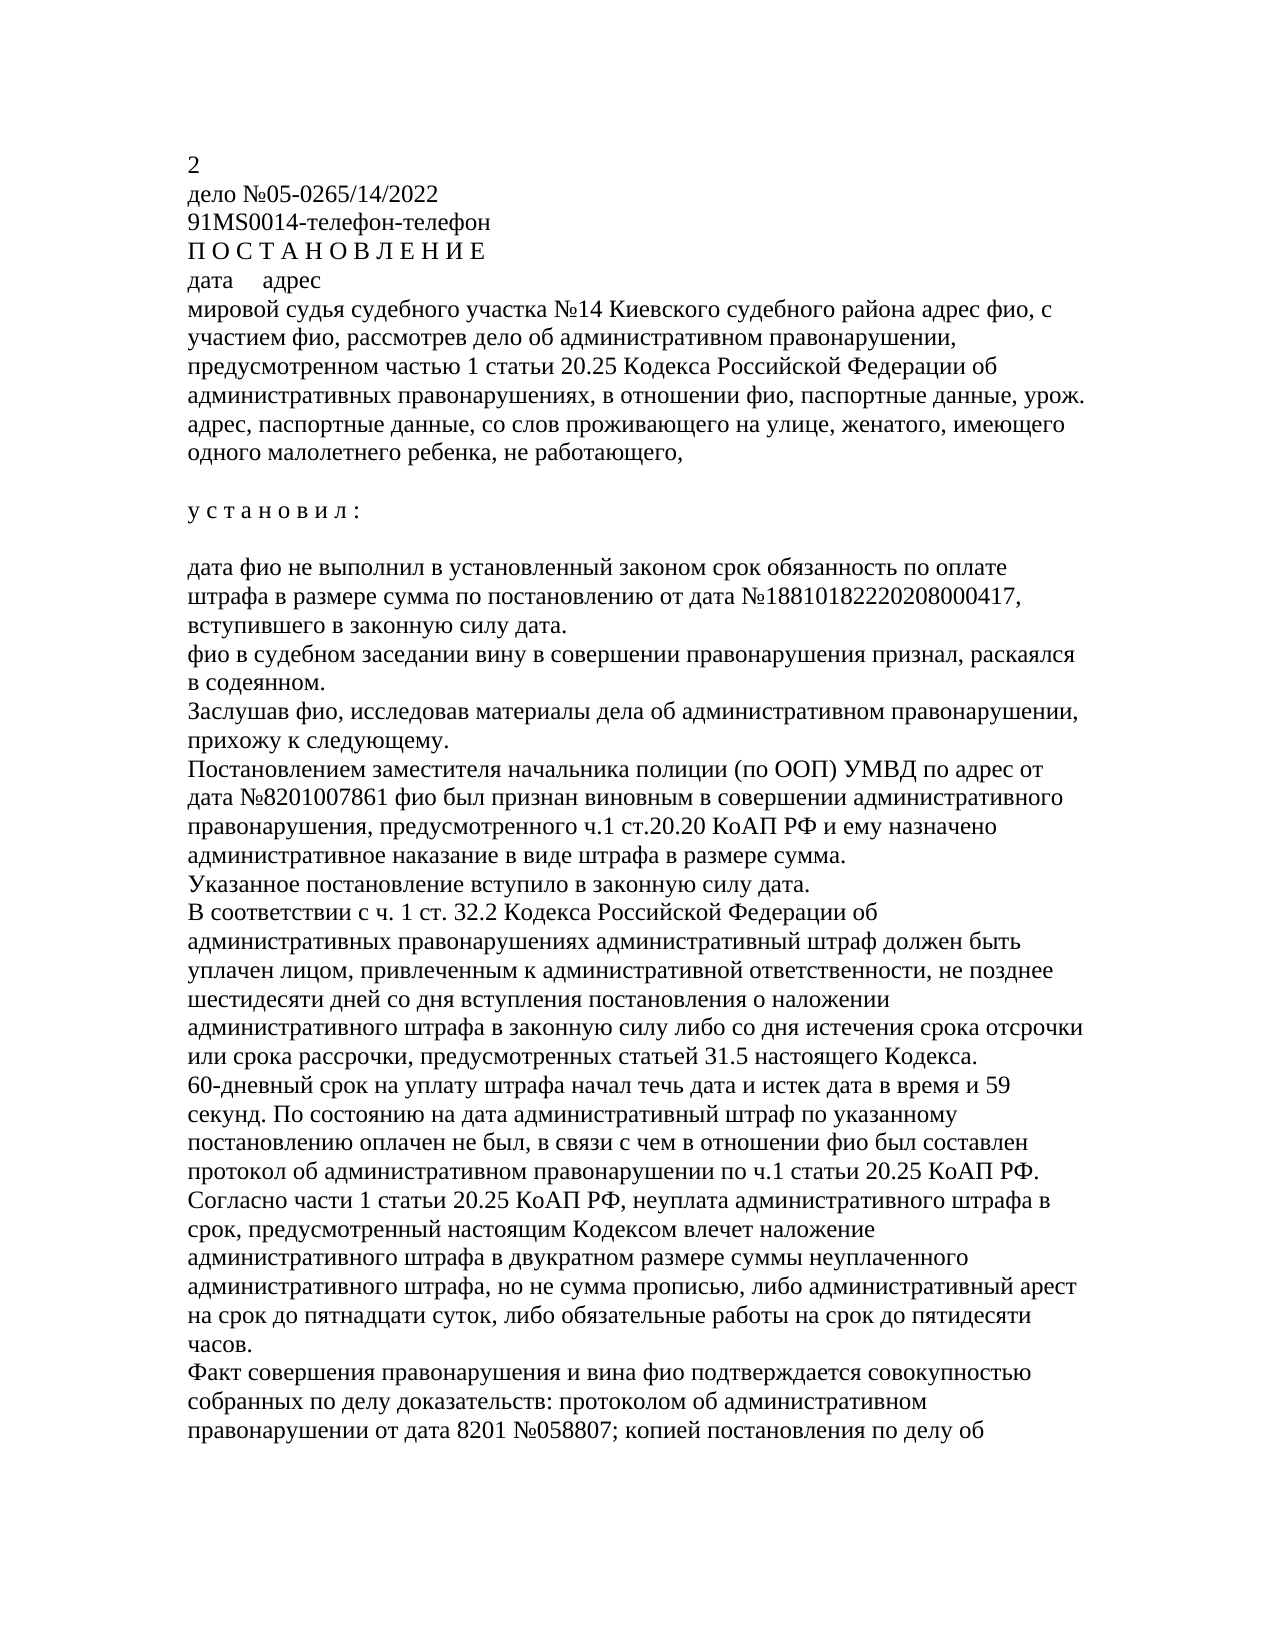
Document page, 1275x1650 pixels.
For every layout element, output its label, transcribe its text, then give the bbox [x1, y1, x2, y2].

text Согласно части 1 статьи 20.25 КоАП РФ, неуплата административного штрафа в срок, предусмотренный настоящим Кодексом влечет наложение административного штрафа в двукратном размере суммы неуплаченного административного штрафа, но не сумма прописью, либо административный арест на срок до пятнадцати суток, либо обязательные работы на срок до пятидесяти часов. [187, 1185, 1087, 1357]
text фио в судебном заседании вину в совершении правонарушения признал, раскаялся в содеянном. [187, 639, 1087, 696]
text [187, 1357, 1087, 1444]
text В соответствии с ч. 1 ст. 32.2 Кодекса Российской Федерации об административных правонарушениях административный штраф должен быть уплачен лицом, привлеченным к административной ответственности, не позднее шестидесяти дней со дня вступления постановления о наложении административного штрафа в законную силу либо со дня истечения срока отсрочки или срока рассрочки, предусмотренных статьей 31.5 настоящего Кодекса. [187, 897, 1087, 1070]
text П О С Т А Н О В Л Е Н И Е [187, 236, 1087, 265]
text мировой судья судебного участка №14 Киевского судебного района адрес фио, с участием фио, рассмотрев дело об административном правонарушении, предусмотренном частью 1 статьи 20.25 Кодекса Российской Федерации об административных правонарушениях, в отношении фио, паспортные данные, урож. адрес, паспортные данные, со слов проживающего на улице, женатого, имеющего одного малолетнего ребенка, не работающего, [187, 294, 1087, 466]
text 2 [187, 150, 1087, 179]
text Заслушав фио, исследовав материалы дела об административном правонарушении, прихожу к следующему. [187, 696, 1087, 754]
text Указанное постановление вступило в законную силу дата. [187, 869, 1087, 897]
text 91MS0014-телефон-телефон [187, 207, 1087, 236]
text дата адрес [187, 265, 1087, 294]
text Постановлением заместителя начальника полиции (по ООП) УМВД по адрес от дата №8201007861 фио был признан виновным в совершении административного правонарушения, предусмотренного ч.1 ст.20.20 КоАП РФ и ему назначено административное наказание в виде штрафа в размере сумма. [187, 754, 1087, 869]
text дело №05-0265/14/2022 [187, 179, 1087, 207]
text дата фио не выполнил в установленный законом срок обязанность по оплате штрафа в размере сумма по постановлению от дата №18810182220208000417, вступившего в законную силу дата. [187, 552, 1087, 639]
text у с т а н о в и л : [187, 495, 1087, 524]
text 60-дневный срок на уплату штрафа начал течь дата и истек дата в время и 59 секунд. По состоянию на дата административный штраф по указанному постановлению оплачен не был, в связи с чем в отношении фио был составлен протокол об административном правонарушении по ч.1 статьи 20.25 КоАП РФ. [187, 1070, 1087, 1185]
